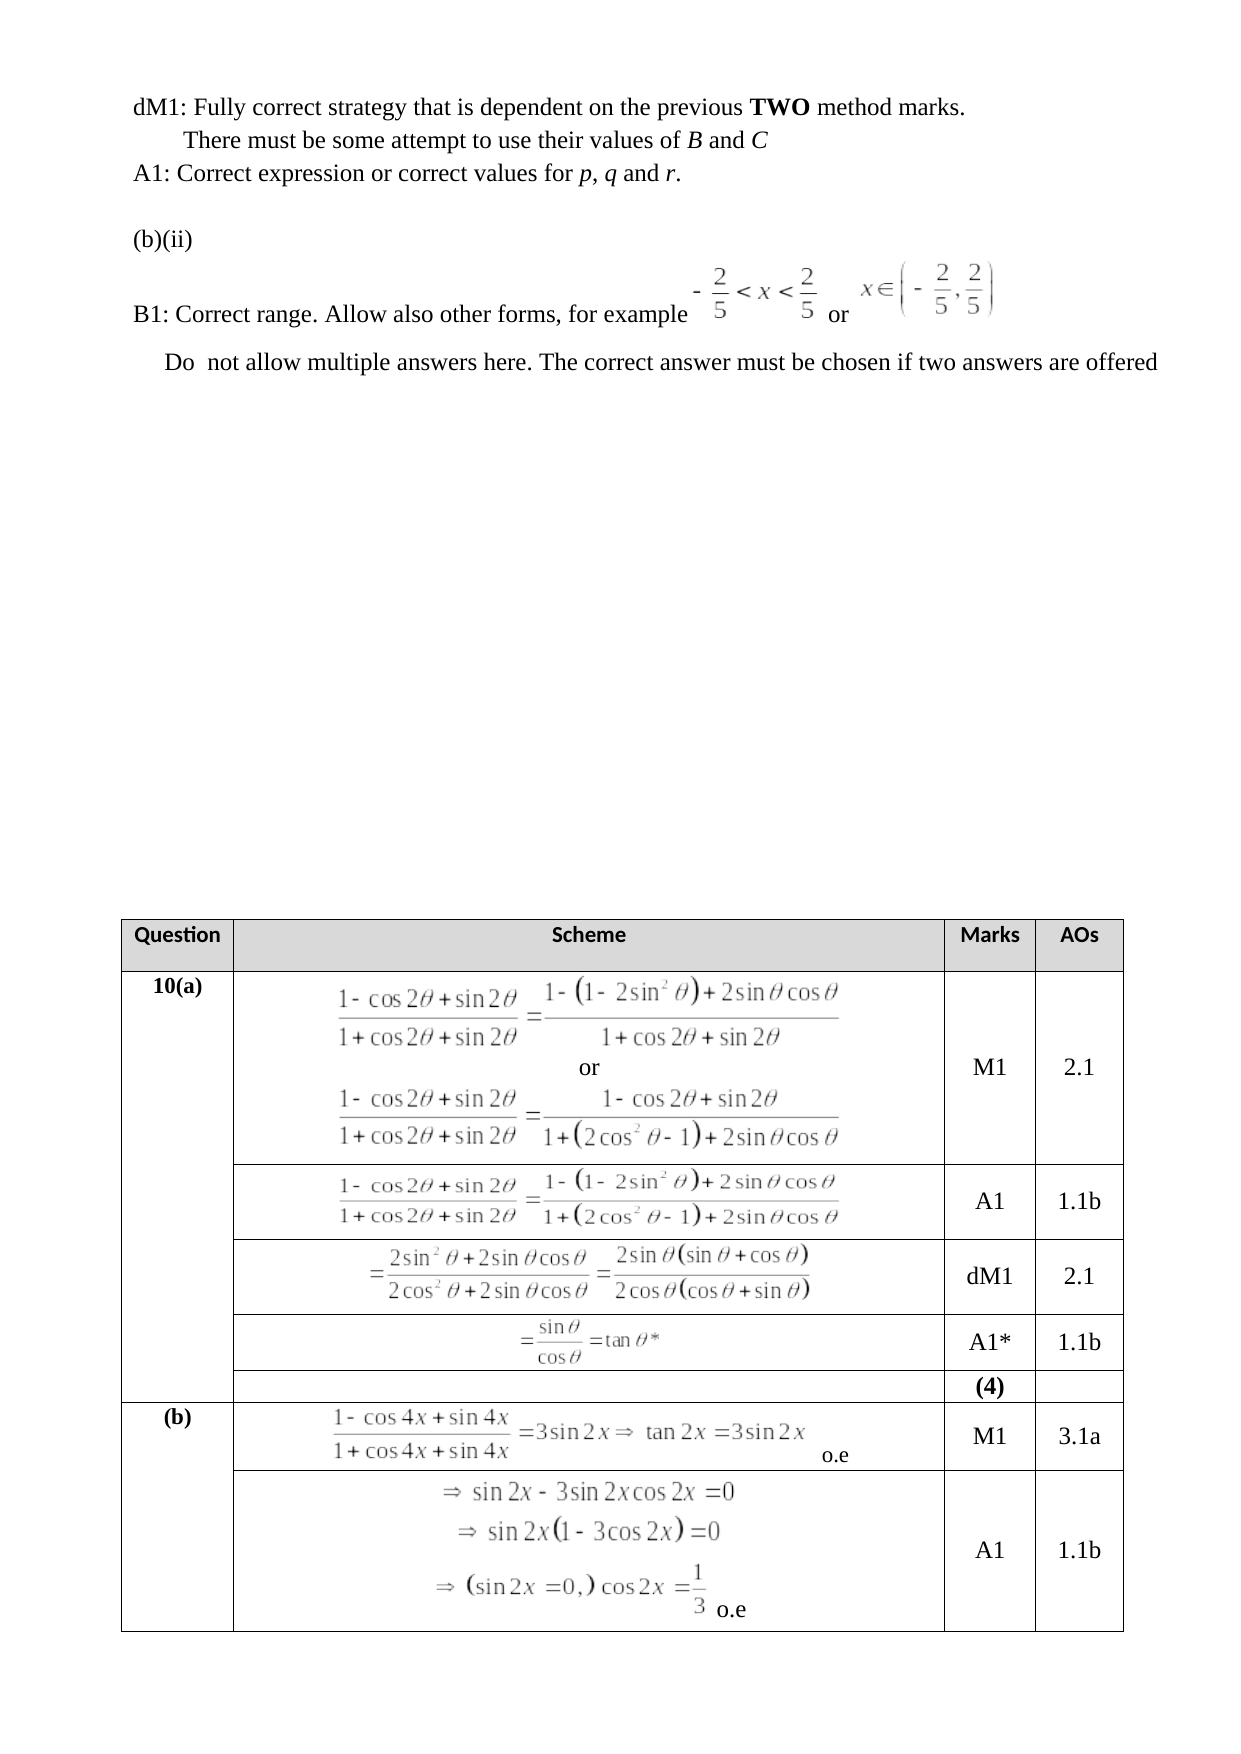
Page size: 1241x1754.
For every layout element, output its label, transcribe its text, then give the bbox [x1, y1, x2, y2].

table_cell [234, 1165, 944, 1239]
table_cell 2.1 [1036, 1240, 1123, 1314]
table_cell o.e [234, 1471, 944, 1631]
table_cell A1 [945, 1471, 1035, 1631]
table_cell 10(a) [122, 972, 233, 1402]
text Do not allow multiple answers here. The correct answer must be chosen if two answers are offered [133, 347, 1181, 375]
table_cell 2.1 [1036, 972, 1123, 1164]
table_cell M1 [945, 972, 1035, 1164]
table_cell o.e [234, 1403, 944, 1469]
table_cell 1.1b [1036, 1315, 1123, 1370]
text B1: Correct range. Allow also other forms, for example or [133, 257, 1181, 328]
table_header AOs [1036, 920, 1123, 971]
text dM1: Fully correct strategy that is dependent on the previous TWO method marks. [133, 92, 1181, 121]
text A1: Correct expression or correct values for p, q and r. [133, 158, 1181, 187]
table_cell 3.1a [1036, 1403, 1123, 1469]
table_cell M1 [945, 1403, 1035, 1469]
table_cell [234, 1240, 944, 1314]
table_cell (4) [945, 1371, 1035, 1402]
table_cell or [234, 972, 944, 1164]
text (b)(ii) [133, 224, 1181, 252]
text There must be some attempt to use their values of B and C [133, 125, 1181, 154]
table_header Question [122, 920, 233, 971]
table_cell 1.1b [1036, 1165, 1123, 1239]
table_cell [234, 1371, 944, 1402]
table_cell A1 [945, 1165, 1035, 1239]
table_cell dM1 [945, 1240, 1035, 1314]
table_header Scheme [234, 920, 944, 971]
table_header Marks [945, 920, 1035, 971]
table_cell (b) [122, 1403, 233, 1631]
table_cell A1* [945, 1315, 1035, 1370]
table_cell [234, 1315, 944, 1370]
table_cell 1.1b [1036, 1471, 1123, 1631]
table_cell [1036, 1371, 1123, 1402]
